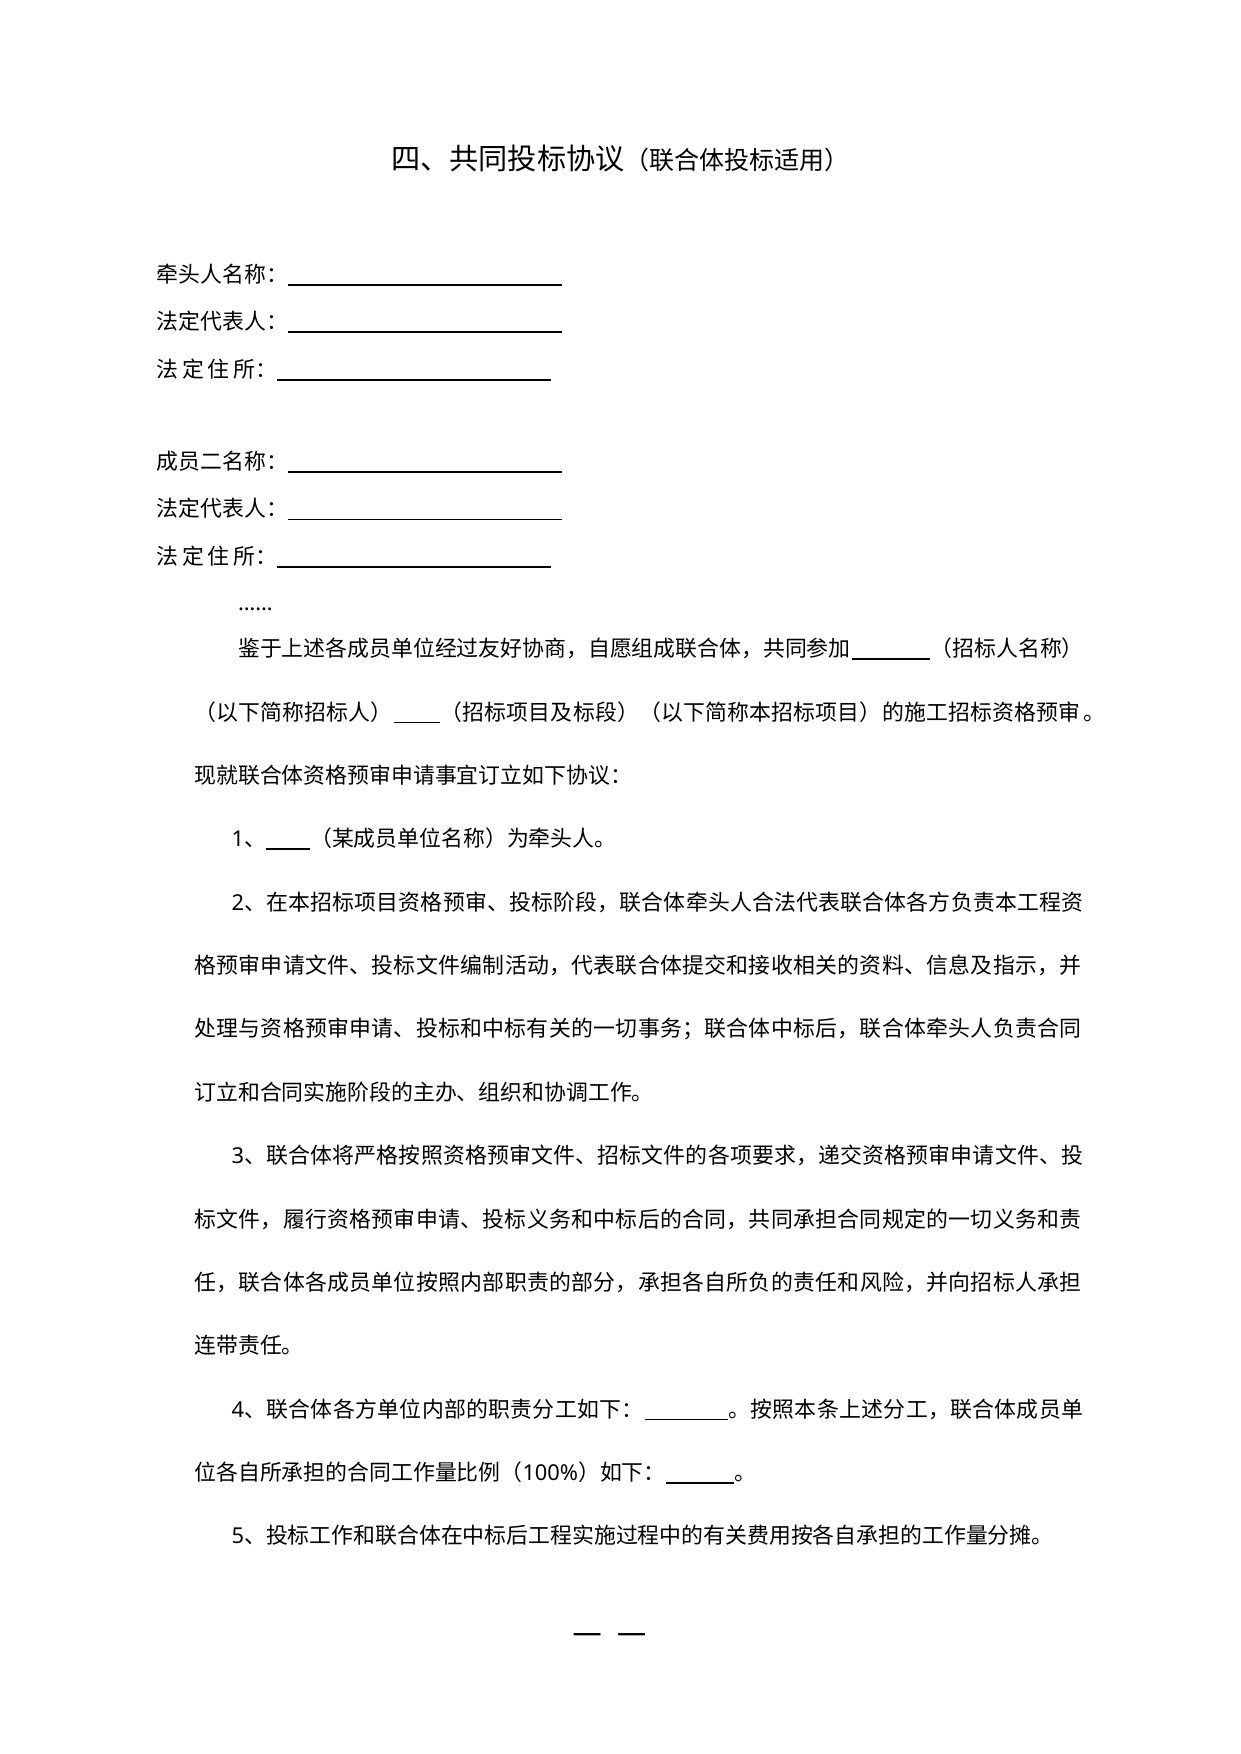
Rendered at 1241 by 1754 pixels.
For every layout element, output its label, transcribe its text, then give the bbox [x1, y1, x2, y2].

text …… [194, 586, 1084, 616]
text 牵头人名称： [157, 257, 1084, 288]
text 法定住所： [157, 352, 1084, 383]
text 1、 （某成员单位名称）为牵头人。 [194, 821, 1084, 853]
text 法定代表人： [157, 491, 1084, 523]
text 法定代表人： [157, 304, 1084, 336]
text 四、共同投标协议（联合体投标适用） [157, 136, 1084, 178]
text 鉴于上述各成员单位经过友好协商，自愿组成联合体，共同参加 （招标人名称）（以下简称招标人） （招标项目及标段）（以下简称本招标项目）的施工招标资格预审。现就联合体资格预审申请事宜订立如下协议： [194, 631, 1084, 789]
text 3、联合体将严格按照资格预审文件、招标文件的各项要求，递交资格预审申请文件、投标文件，履行资格预审申请、投标义务和中标后的合同，共同承担合同规定的一切义务和责任，联合体各成员单位按照内部职责的部分，承担各自所负的责任和风险，并向招标人承担连带责任。 [194, 1138, 1084, 1360]
text 法定住所： [157, 539, 1084, 571]
text 成员二名称： [157, 444, 1084, 476]
text 5、投标工作和联合体在中标后工程实施过程中的有关费用按各自承担的工作量分摊。 [194, 1518, 1084, 1550]
text 2、在本招标项目资格预审、投标阶段，联合体牵头人合法代表联合体各方负责本工程资格预审申请文件、投标文件编制活动，代表联合体提交和接收相关的资料、信息及指示，并处理与资格预审申请、投标和中标有关的一切事务；联合体中标后，联合体牵头人负责合同订立和合同实施阶段的主办、组织和协调工作。 [194, 885, 1084, 1106]
text 4、联合体各方单位内部的职责分工如下： 。按照本条上述分工，联合体成员单位各自所承担的合同工作量比例（100%）如下： 。 [194, 1392, 1084, 1487]
